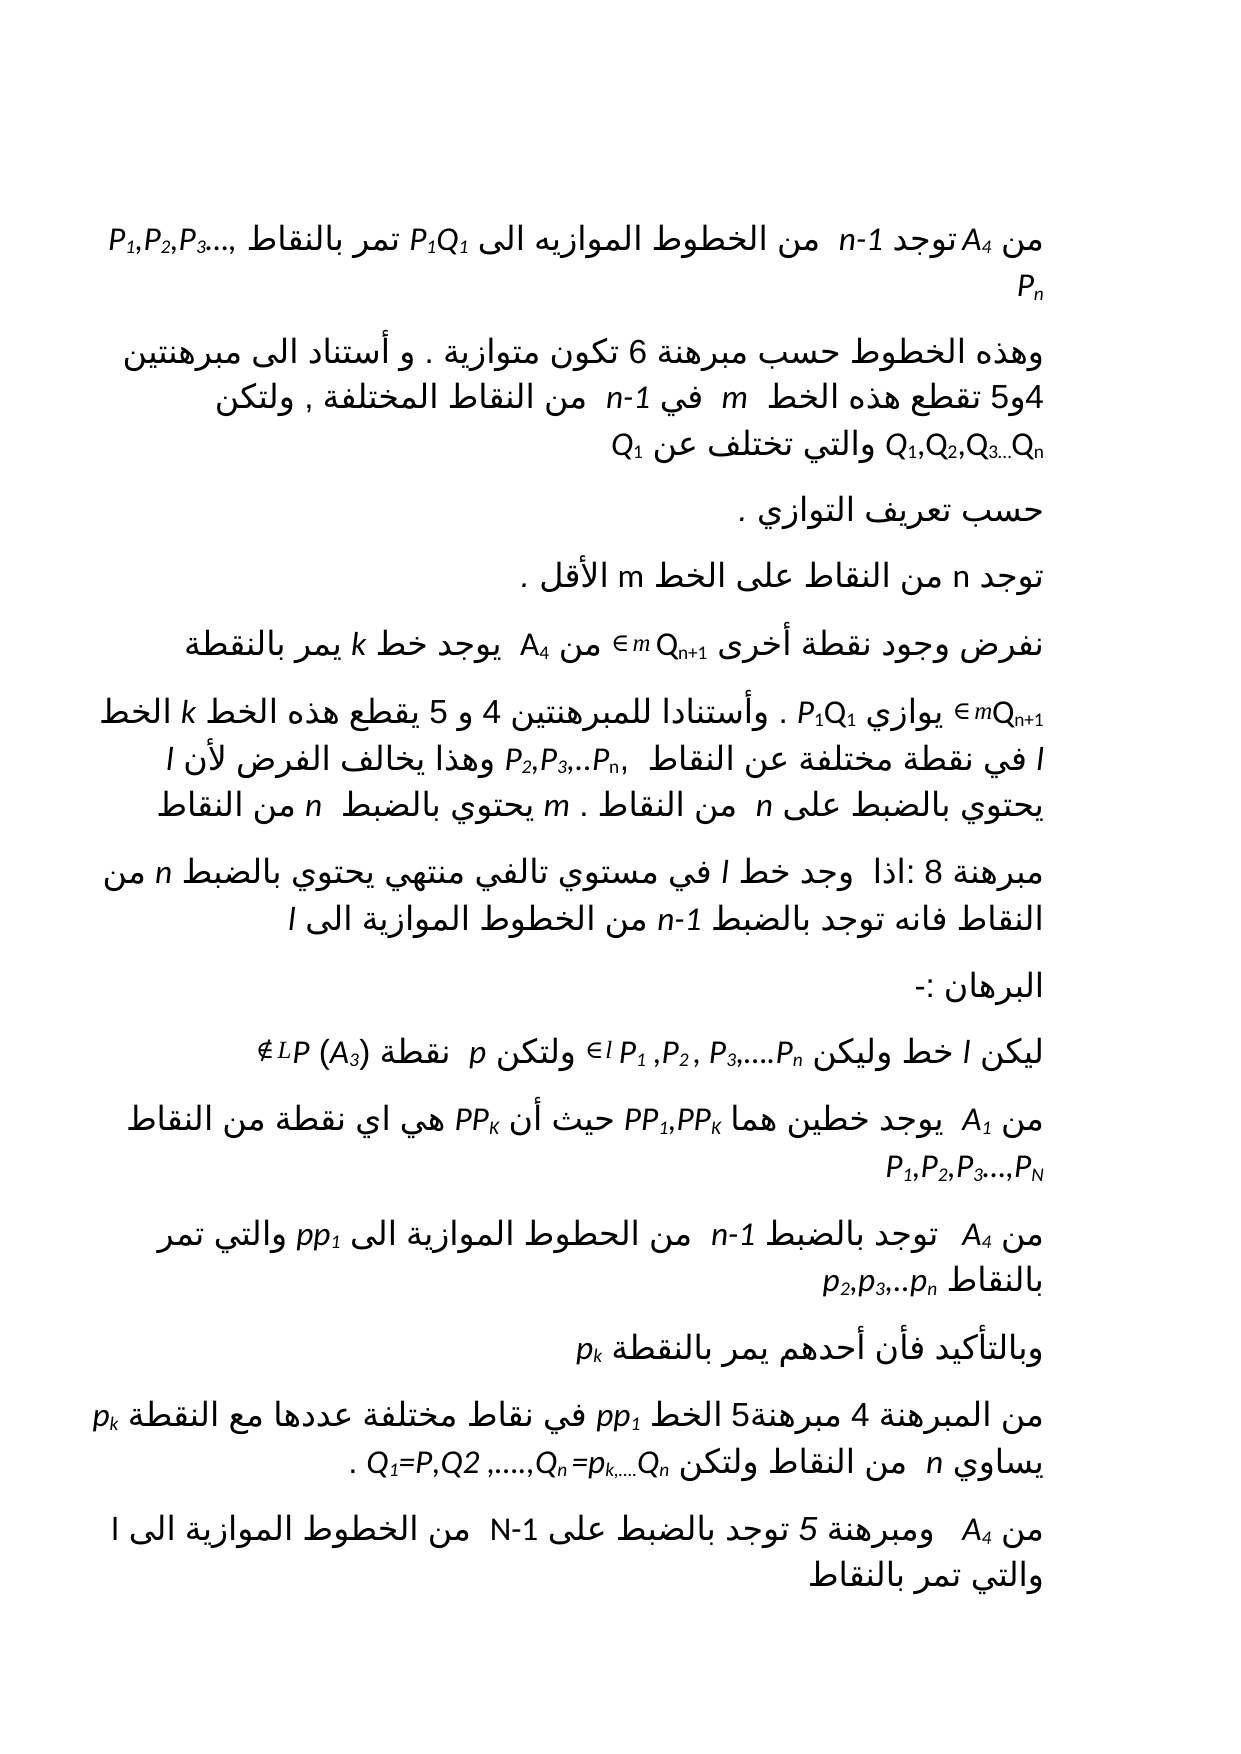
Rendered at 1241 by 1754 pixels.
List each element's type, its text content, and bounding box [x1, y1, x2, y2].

text من A1 يوجد خطين هما PP1,PPK حيث أن PPK هي اي نقطة من النقاط P1,P2,P3…,PN [84, 1098, 1044, 1186]
text حسب تعريف التوازي . [84, 491, 1044, 529]
text نفرض وجود نقطة أخرى Qn+1 من A4 يوجد خط k يمر بالنقطة [84, 623, 1044, 664]
text مبرهنة 8 :اذا وجد خط l في مستوي تالفي منتهي يحتوي بالضبط n من النقاط فانه توجد بالضبط n-1 من الخطوط الموازية الى l [84, 852, 1044, 939]
text من المبرهنة 4 مبرهنة5 الخط pp1 في نقاط مختلفة عددها مع النقطة pk يساوي n من النقاط ولتكن Q1=P,Q2 ,….,Qn =pk,….Qn . [84, 1394, 1044, 1481]
text من A4 ومبرهنة 5 توجد بالضبط على N-1 من الخطوط الموازية الى l والتي تمر بالنقاط [84, 1508, 1044, 1593]
text توجد n من النقاط على الخط m الأقل . [84, 556, 1044, 596]
text من A4 توجد n-1 من الخطوط الموازيه الى P1Q1 تمر بالنقاط P1,P2,P3…, Pn [84, 218, 1044, 305]
text وبالتأكيد فأن أحدهم يمر بالنقطة pk [84, 1327, 1044, 1367]
text Qn+1 يوازي P1Q1 . وأستنادا للمبرهنتين 4 و 5 يقطع هذه الخط k الخط l في نقطة مختلفة عن النقاط ,P2,P3,..Pn وهذا يخالف الفرض لأن l يحتوي بالضبط على n من النقاط . m يحتوي بالضبط n من النقاط [84, 691, 1044, 825]
text ليكن l خط وليكن P1 ,P2 , P3,….Pn ولتكن p نقطة (A3) P [84, 1031, 1044, 1071]
text من A4 توجد بالضبط n-1 من الحطوط الموازية الى pp1 والتي تمر بالنقاط p2,p3,..pn [84, 1213, 1044, 1300]
text وهذه الخطوط حسب مبرهنة 6 تكون متوازية . و أستناد الى مبرهنتين 4و5 تقطع هذه الخط m في n-1 من النقاط المختلفة , ولتكن Q1,Q2,Q3…Qn والتي تختلف عن Q1 [84, 332, 1044, 464]
text البرهان :- [84, 966, 1044, 1004]
